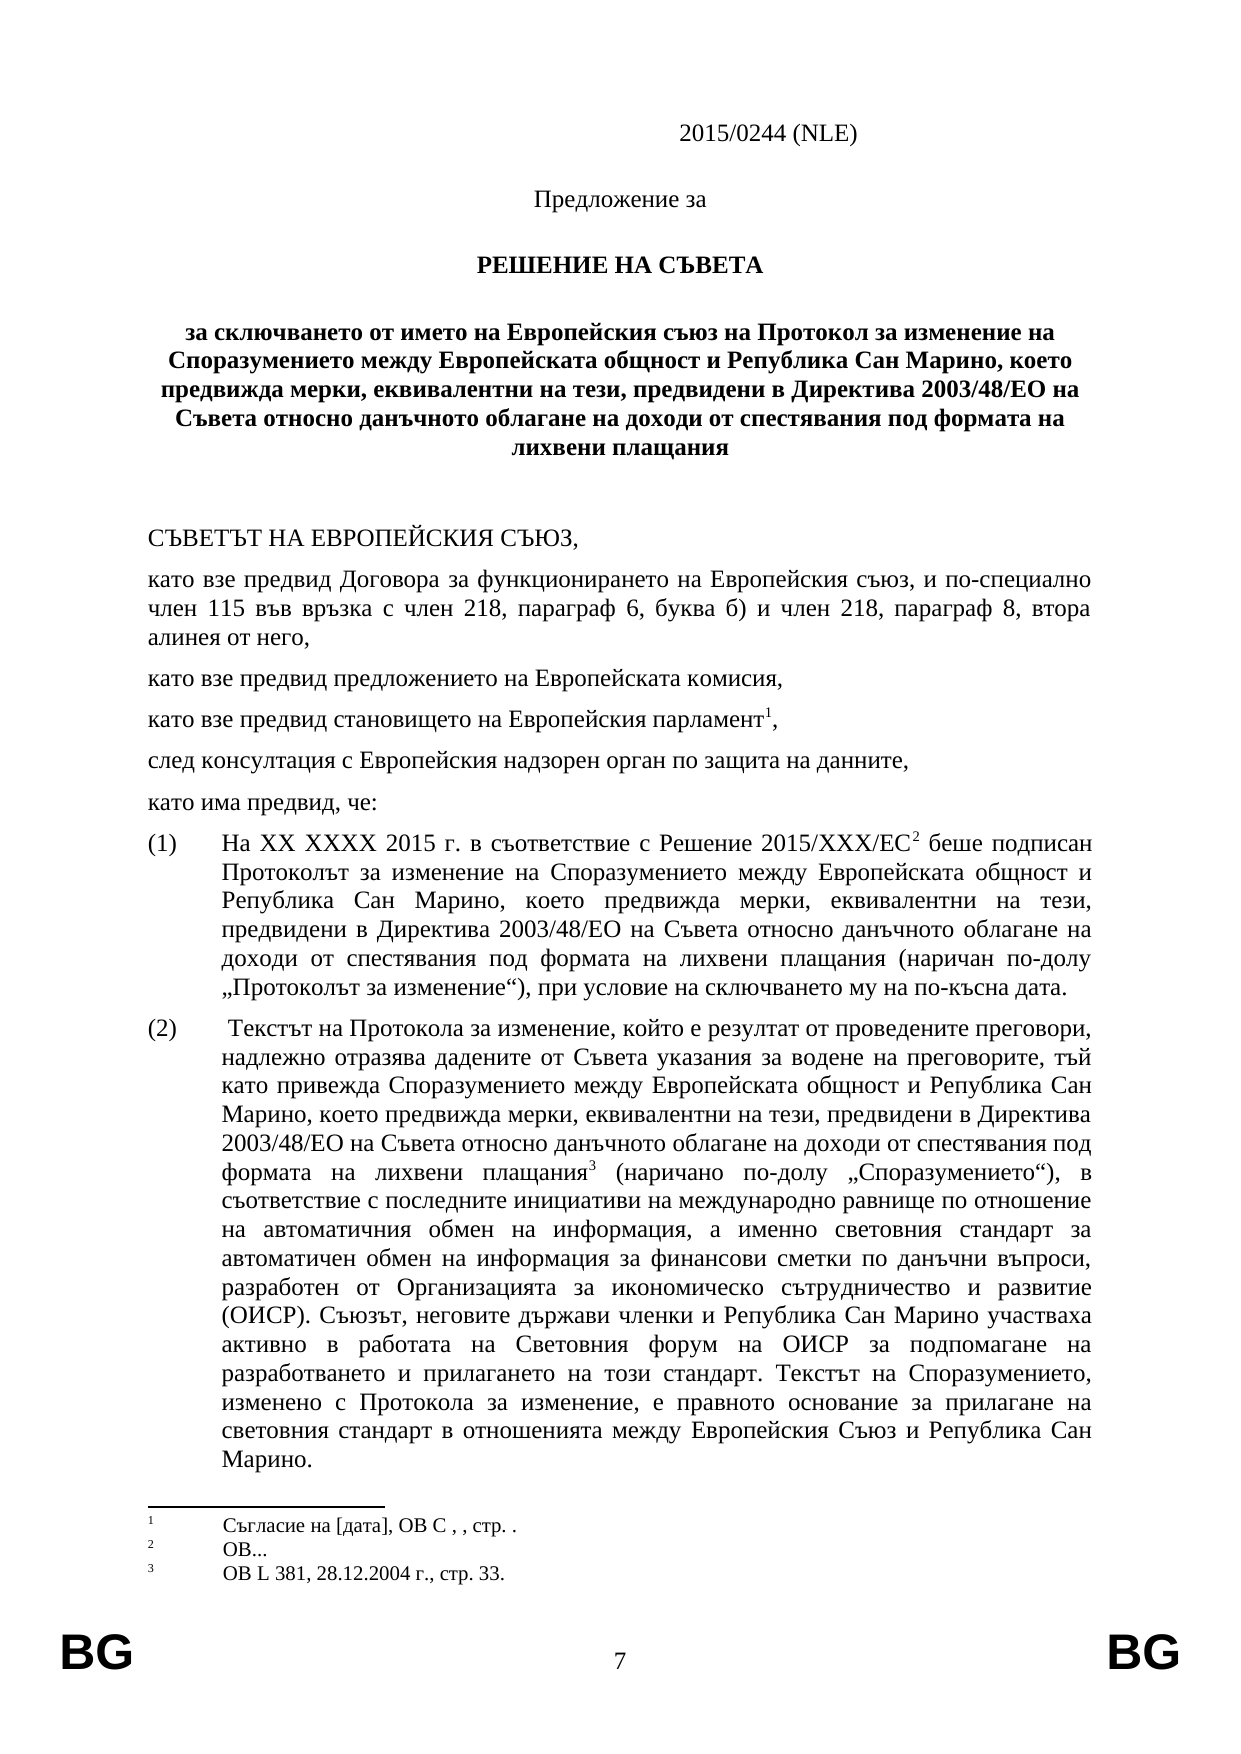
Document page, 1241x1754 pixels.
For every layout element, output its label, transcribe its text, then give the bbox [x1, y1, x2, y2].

text като има предвид, че: [148, 787, 1093, 816]
text след консултация с Европейския надзорен орган по защита на данните, [148, 746, 1093, 774]
text като взе предвид Договора за функционирането на Европейския съюз, и по-специално член 115 във връзка с член 218, параграф 6, буква б) и член 218, параграф 8, втора алинея от него, [148, 564, 1093, 651]
text 2015/0244 (NLE) [679, 118, 1093, 147]
text като взе предвид предложението на Европейската комисия, [148, 663, 1093, 692]
text Предложение за [148, 184, 1093, 213]
text СЪВЕТЪТ НА ЕВРОПЕЙСКИЯ СЪЮЗ, [148, 523, 1093, 552]
text като взе предвид становището на Европейския парламент, [148, 704, 1093, 733]
text за сключването от името на Европейския съюз на Протокол за изменение на Споразумението между Европейската общност и Република Сан Марино, което предвижда мерки, еквивалентни на тези, предвидени в Директива 2003/48/ЕО на Съвета относно данъчното облагане на доходи от спестявания под формата на лихвени плащания [148, 317, 1093, 461]
text (1) На XX XXXX 2015 г. в съответствие с Решение 2015/XXX/EС беше подписан Протоколът за изменение на Споразумението между Европейската общност и Република Сан Марино, което предвижда мерки, еквивалентни на тези, предвидени в Директива 2003/48/ЕО на Съвета относно данъчното облагане на доходи от спестявания под формата на лихвени плащания (наричан по-долу „Протоколът за изменение“), при условие на сключването му на по-късна дата. [148, 828, 1093, 1001]
text (2) Текстът на Протокола за изменение, който е резултат от проведените преговори, надлежно отразява дадените от Съвета указания за водене на преговорите, тъй като привежда Споразумението между Европейската общност и Република Сан Марино, което предвижда мерки, еквивалентни на тези, предвидени в Директива 2003/48/ЕО на Съвета относно данъчното облагане на доходи от спестявания под формата на лихвени плащания (наричано по-долу „Споразумението“), в съответствие с последните инициативи на международно равнище по отношение на автоматичния обмен на информация, а именно световния стандарт за автоматичен обмен на информация за финансови сметки по данъчни въпроси, разработен от Организацията за икономическо сътрудничество и развитие (ОИСР). Съюзът, неговите държави членки и Република Сан Марино участваха активно в работата на Световния форум на ОИСР за подпомагане на разработването и прилагането на този стандарт. Текстът на Споразумението, изменено с Протокола за изменение, е правното основание за прилагане на световния стандарт в отношенията между Европейския Съюз и Република Сан Марино. [148, 1013, 1093, 1473]
text РЕШЕНИЕ НА СЪВЕТА [148, 251, 1093, 279]
